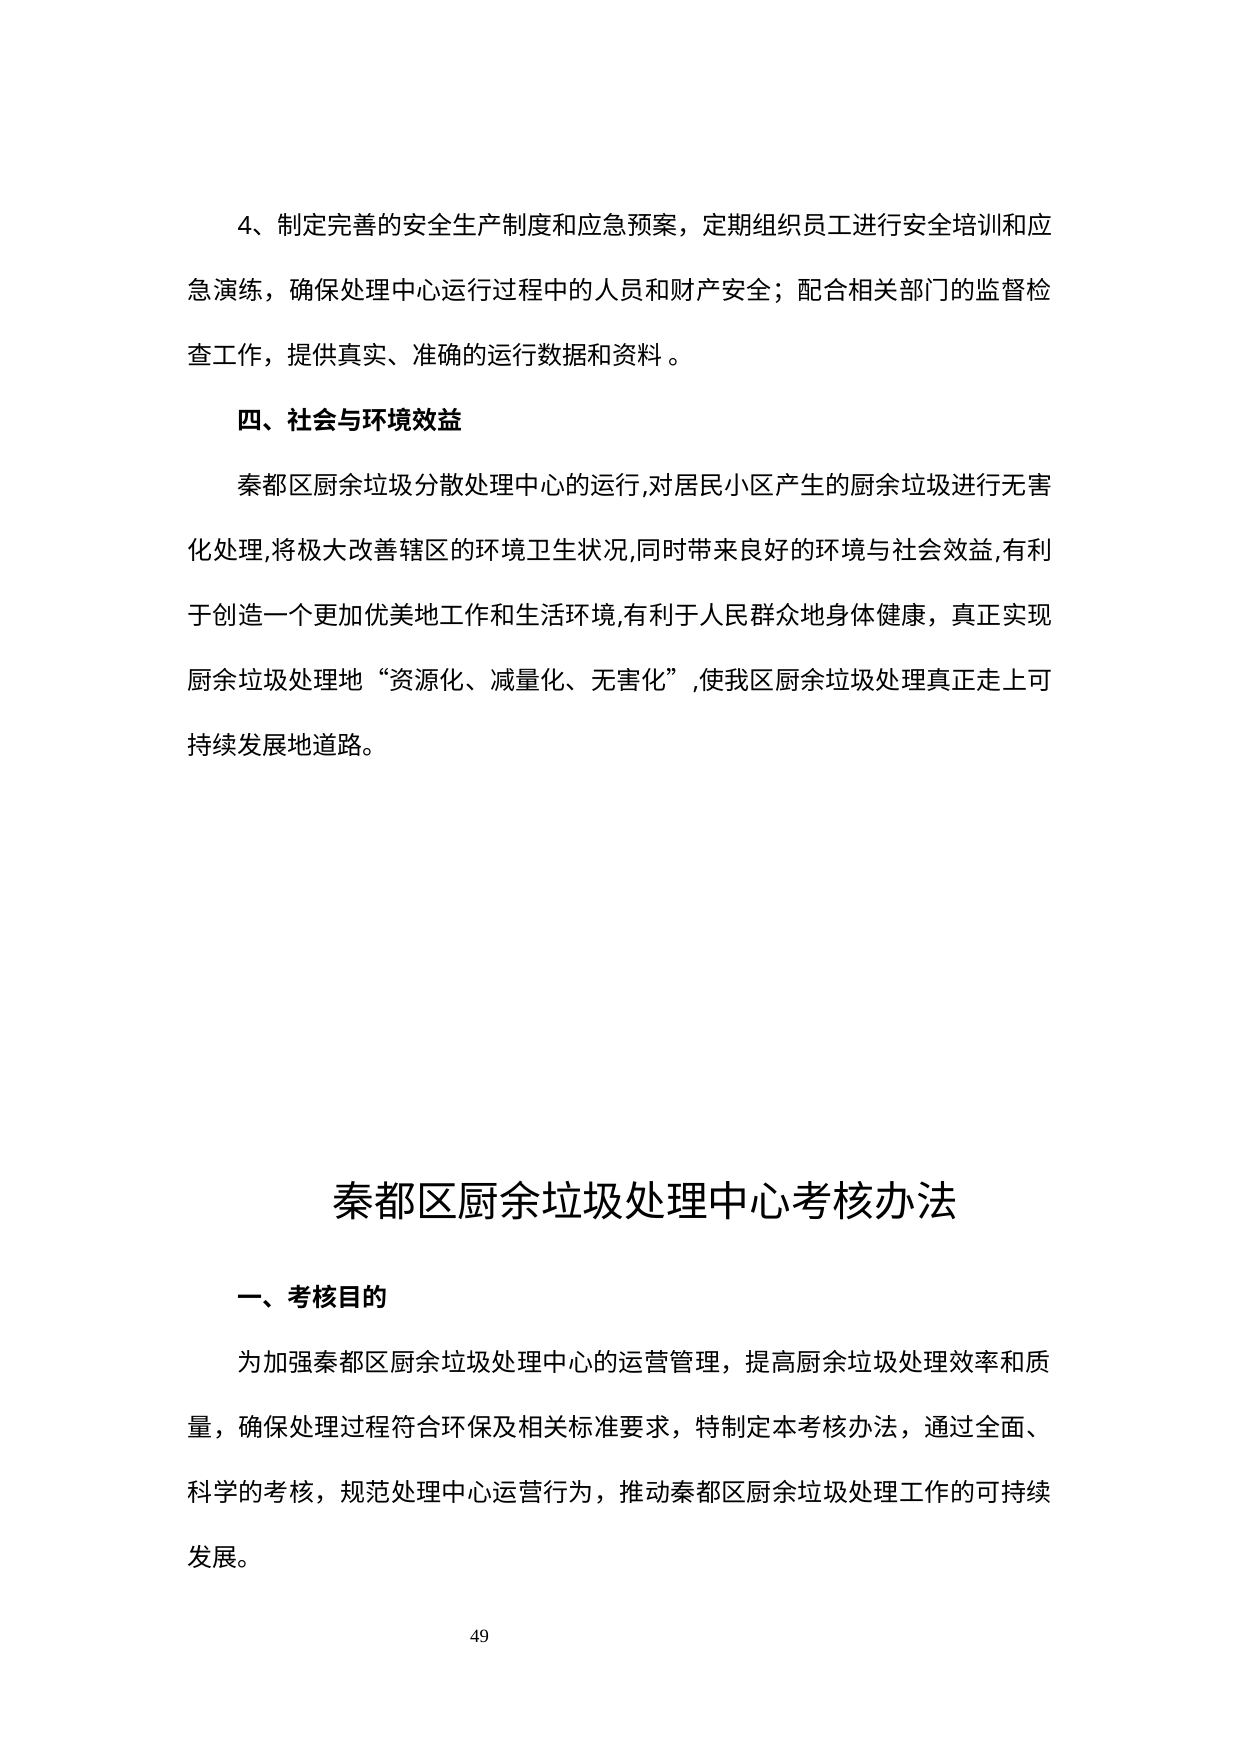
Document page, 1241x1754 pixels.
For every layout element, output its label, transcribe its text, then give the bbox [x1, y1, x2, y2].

text 四、社会与环境效益 [187, 386, 1053, 451]
text 秦都区厨余垃圾分散处理中心的运行,对居民小区产生的厨余垃圾进行无害化处理,将极大改善辖区的环境卫生状况,同时带来良好的环境与社会效益,有利于创造一个更加优美地工作和生活环境,有利于人民群众地身体健康，真正实现厨余垃圾处理地“资源化、减量化、无害化”,使我区厨余垃圾处理真正走上可持续发展地道路。 [187, 451, 1053, 776]
text 秦都区厨余垃圾处理中心考核办法 [187, 1166, 1053, 1231]
text 一、考核目的 [187, 1263, 1053, 1328]
text 4、制定完善的安全生产制度和应急预案，定期组织员工进行安全培训和应急演练，确保处理中心运行过程中的人员和财产安全；配合相关部门的监督检查工作，提供真实、准确的运行数据和资料 。 [187, 191, 1053, 386]
text 为加强秦都区厨余垃圾处理中心的运营管理，提高厨余垃圾处理效率和质量，确保处理过程符合环保及相关标准要求，特制定本考核办法，通过全面、科学的考核，规范处理中心运营行为，推动秦都区厨余垃圾处理工作的可持续发展。 [187, 1328, 1053, 1588]
